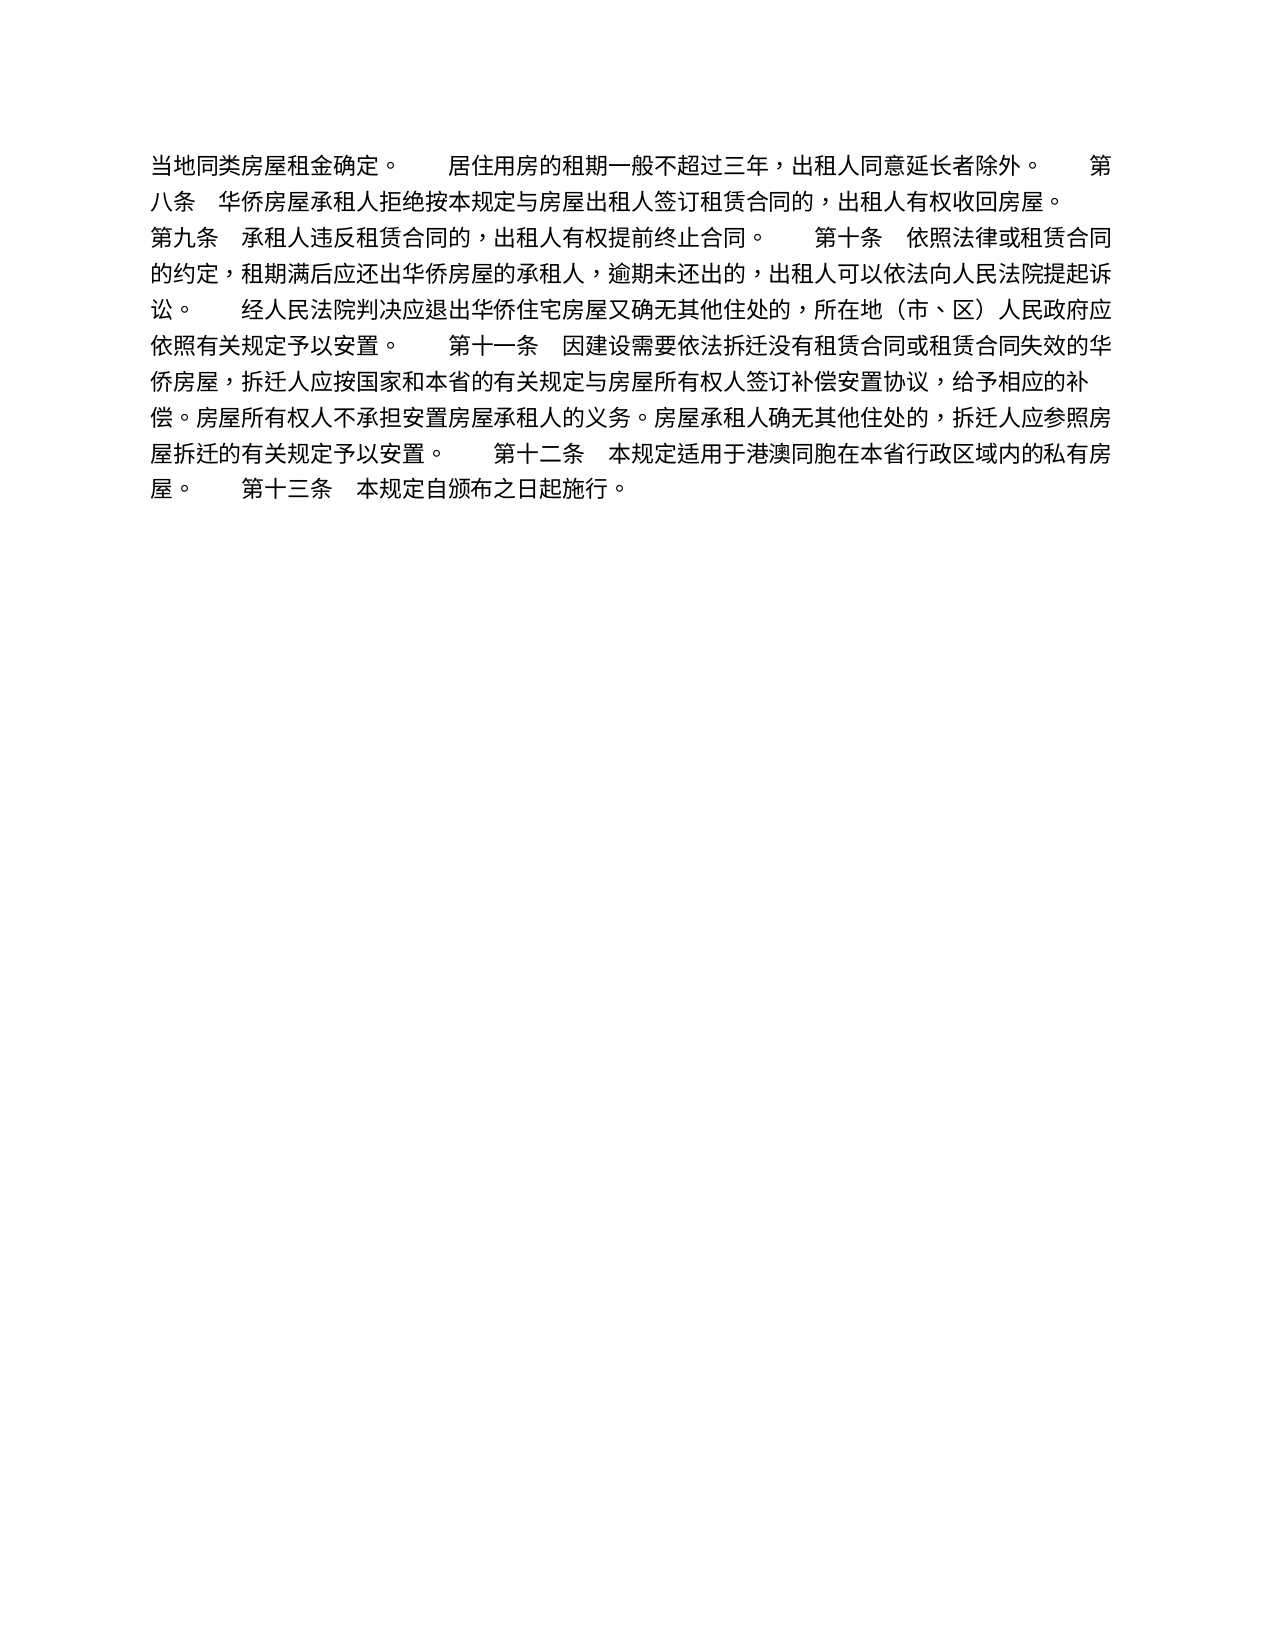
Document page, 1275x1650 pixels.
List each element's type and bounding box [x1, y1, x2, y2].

text [150, 150, 1125, 505]
